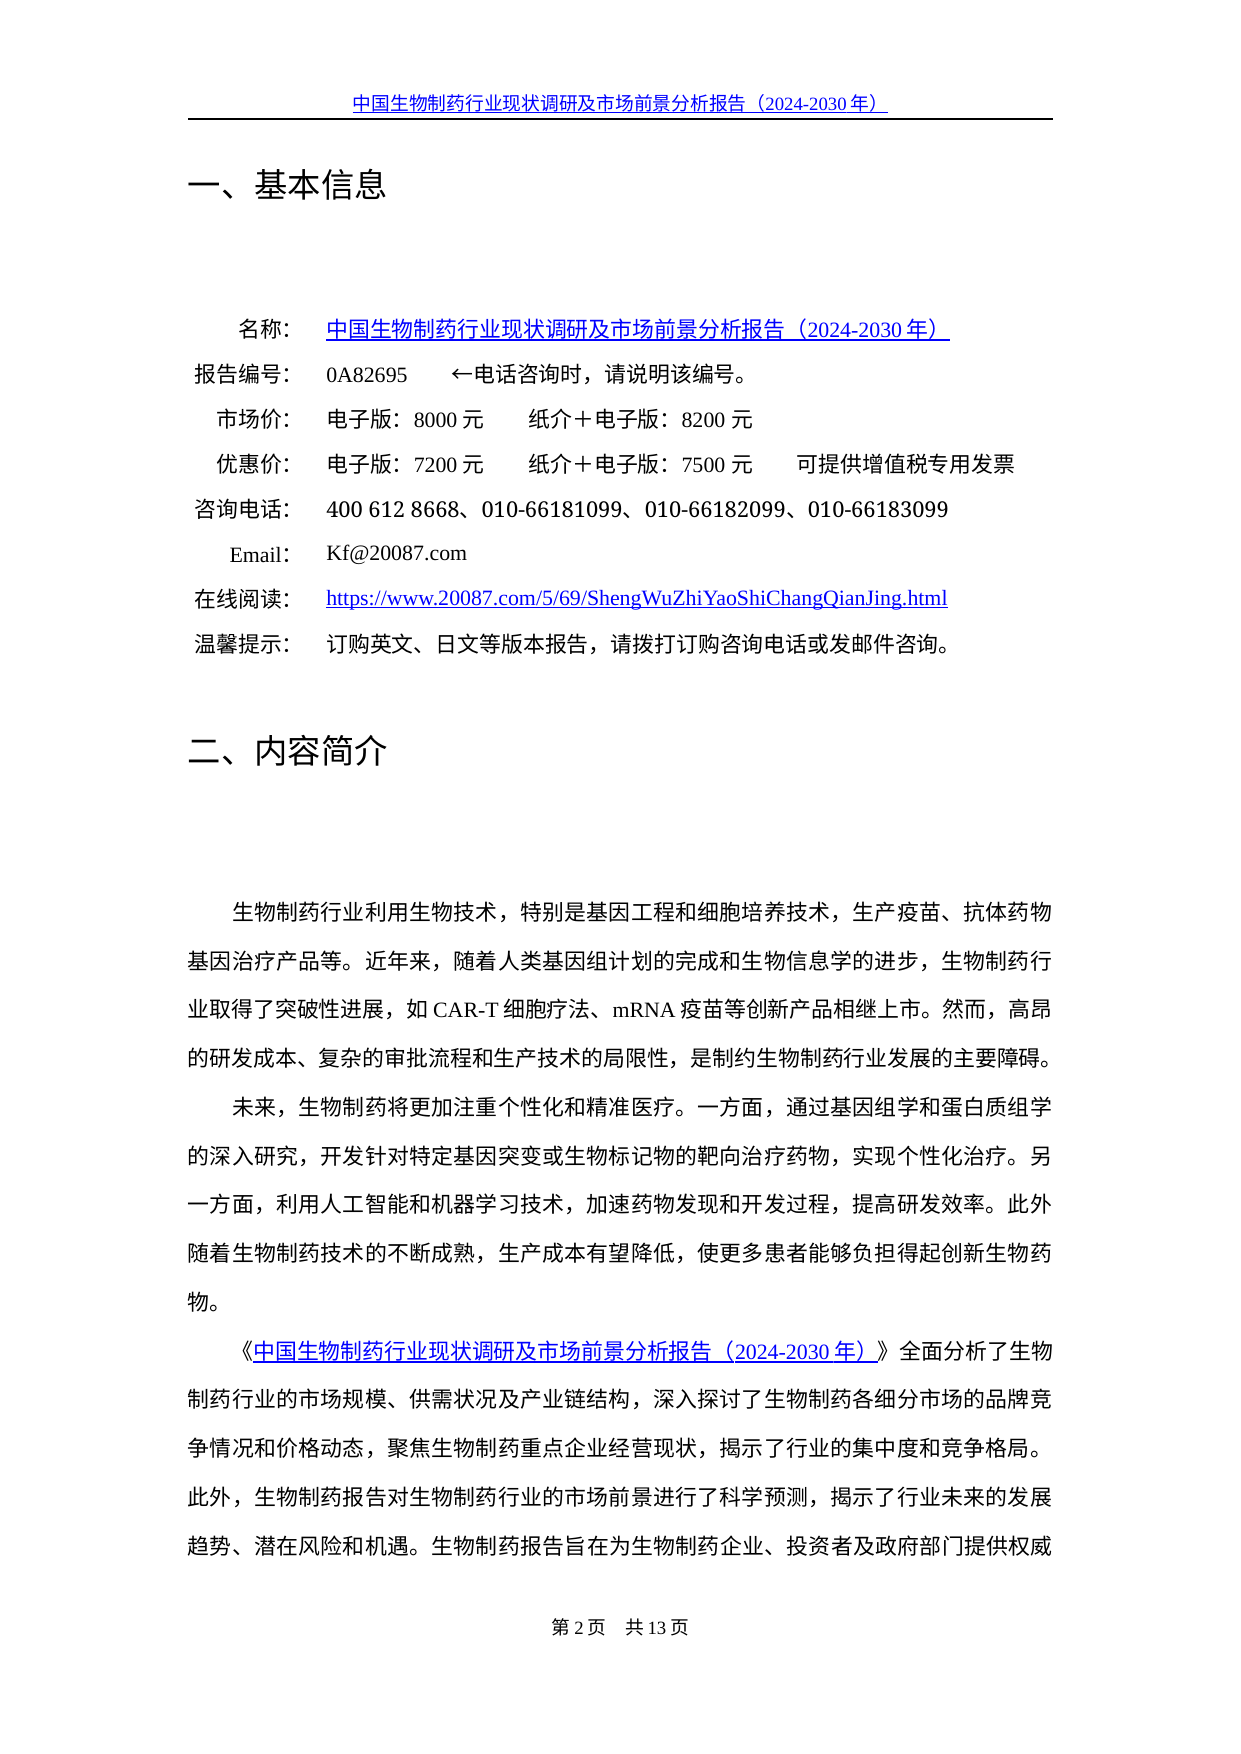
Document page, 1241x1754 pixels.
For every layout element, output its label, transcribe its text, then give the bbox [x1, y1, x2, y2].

table_cell 市场价： [167, 402, 315, 447]
table_cell 订购英文、日文等版本报告，请拨打订购咨询电话或发邮件咨询。 [315, 627, 1073, 672]
table_cell Email： [167, 537, 315, 582]
table_header 中国生物制药行业现状调研及市场前景分析报告（2024-2030年） [315, 312, 1073, 357]
table_cell Kf@20087.com [315, 537, 1073, 582]
table_header 名称： [167, 312, 315, 357]
table_cell 电子版：7200 元 纸介＋电子版：7500 元 可提供增值税专用发票 [315, 447, 1073, 492]
title 二、内容简介 [187, 717, 1053, 782]
table_cell [315, 582, 1073, 627]
table_cell 400 612 8668、010-66181099、010-66182099、010-66183099 [315, 492, 1073, 537]
table_cell 0A82695 ←电话咨询时，请说明该编号。 [315, 357, 1073, 402]
table_cell 优惠价： [167, 447, 315, 492]
title 一、基本信息 [187, 150, 1053, 215]
table_cell 咨询电话： [167, 492, 315, 537]
table_cell 电子版：8000 元 纸介＋电子版：8200 元 [315, 402, 1073, 447]
table_cell 报告编号： [167, 357, 315, 402]
table_cell 温馨提示： [167, 627, 315, 672]
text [187, 894, 1053, 1561]
table_cell 在线阅读： [167, 582, 315, 627]
